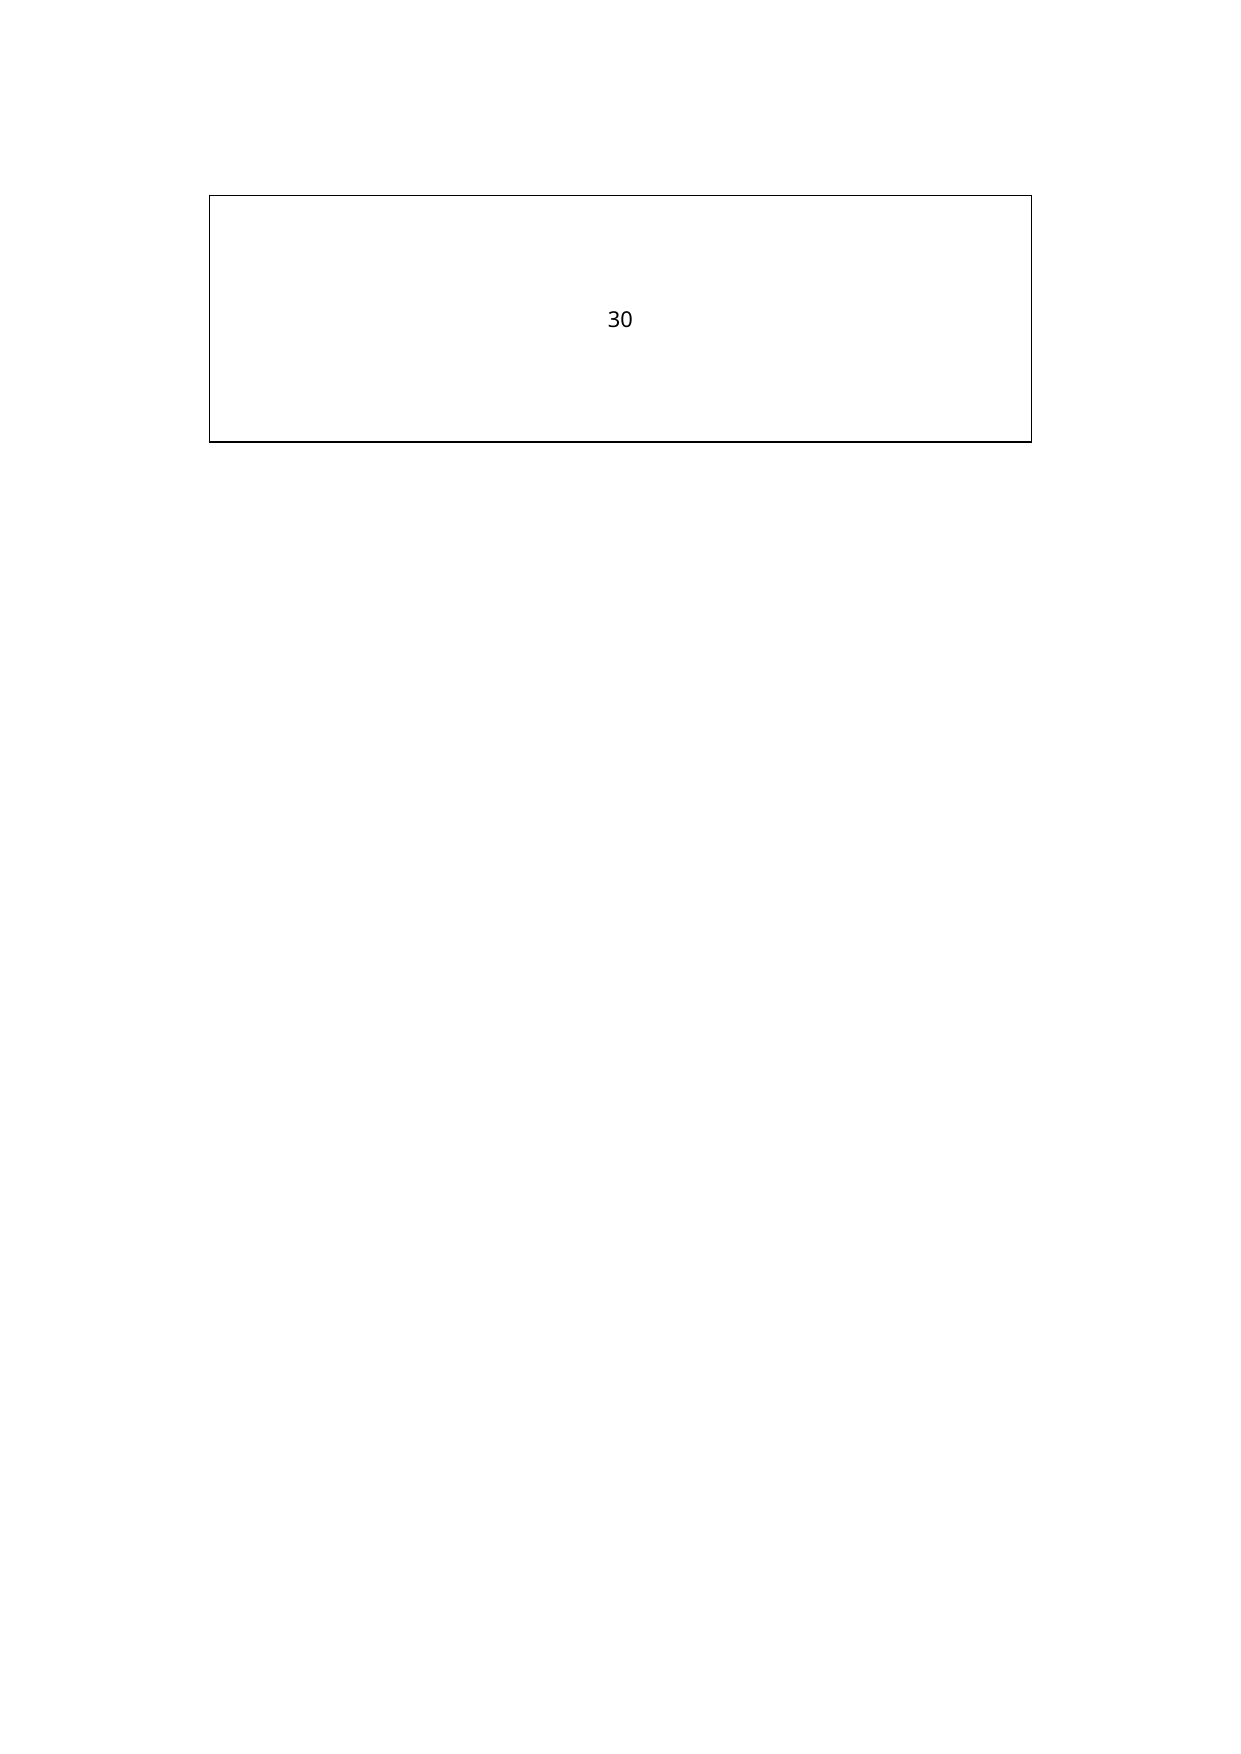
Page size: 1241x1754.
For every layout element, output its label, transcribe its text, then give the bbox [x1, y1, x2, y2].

table_cell 30 [210, 196, 1031, 441]
